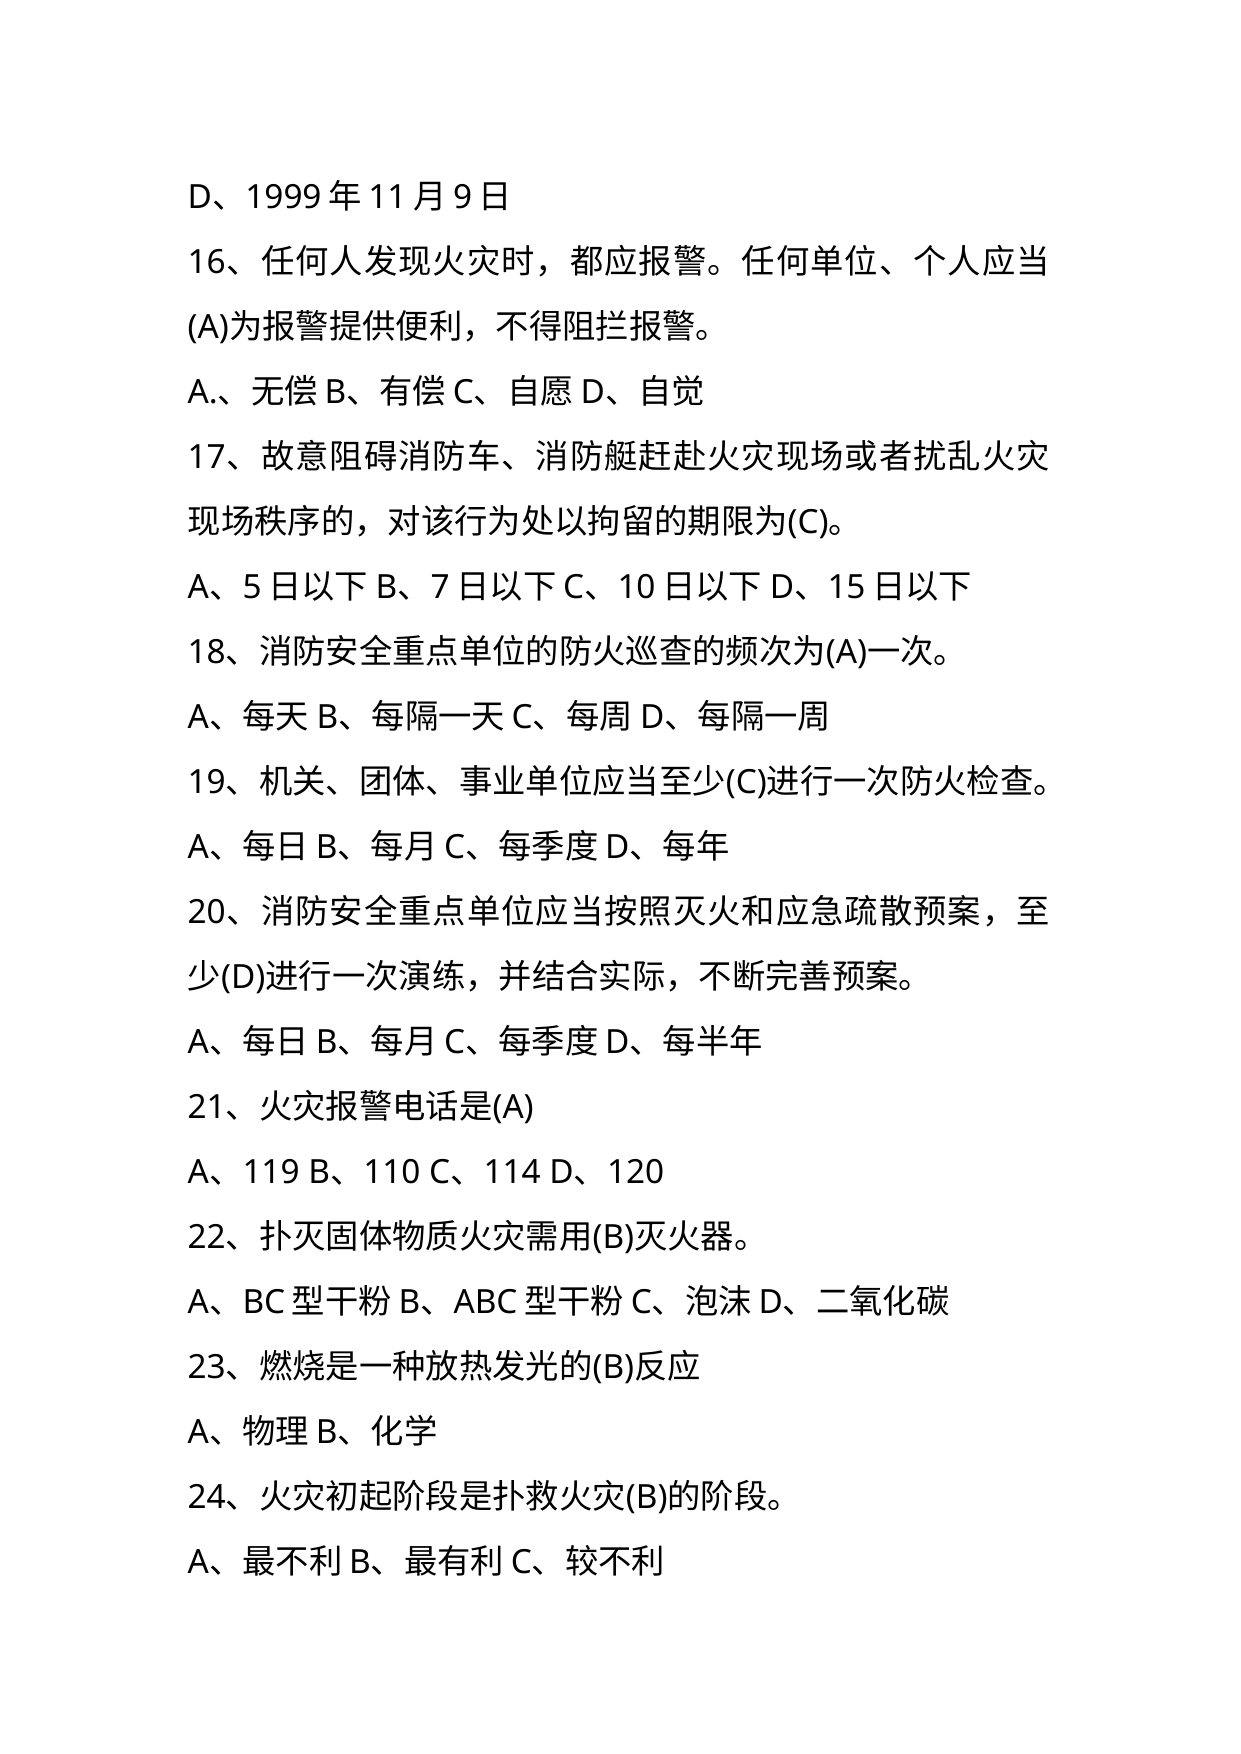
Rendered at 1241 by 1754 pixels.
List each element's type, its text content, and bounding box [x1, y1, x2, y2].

text A、119 B、110 C、114 D、120 [187, 1137, 1053, 1202]
text D、1999年11月9日 [187, 162, 1053, 227]
text 17、故意阻碍消防车、消防艇赶赴火灾现场或者扰乱火灾现场秩序的，对该行为处以拘留的期限为(C)。 [187, 422, 1053, 552]
text 20、消防安全重点单位应当按照灭火和应急疏散预案，至少(D)进行一次演练，并结合实际，不断完善预案。 [187, 877, 1053, 1007]
text A、BC型干粉B、ABC型干粉C、泡沫D、二氧化碳 [187, 1267, 1053, 1332]
text A.、无偿B、有偿C、自愿D、自觉 [187, 357, 1053, 422]
text 18、消防安全重点单位的防火巡查的频次为(A)一次。 [187, 617, 1053, 682]
text 16、任何人发现火灾时，都应报警。任何单位、个人应当(A)为报警提供便利，不得阻拦报警。 [187, 227, 1053, 357]
text A、物理B、化学 [187, 1397, 1053, 1462]
text 19、机关、团体、事业单位应当至少(C)进行一次防火检查。 [187, 747, 1053, 812]
text A、最不利B、最有利C、较不利 [187, 1527, 1053, 1592]
text 22、扑灭固体物质火灾需用(B)灭火器。 [187, 1202, 1053, 1267]
text 23、燃烧是一种放热发光的(B)反应 [187, 1332, 1053, 1397]
text A、每天 B、每隔一天C、每周 D、每隔一周 [187, 682, 1053, 747]
text 21、火灾报警电话是(A) [187, 1072, 1053, 1137]
text A、每日B、每月C、每季度D、每半年 [187, 1007, 1053, 1072]
text 24、火灾初起阶段是扑救火灾(B)的阶段。 [187, 1462, 1053, 1527]
text A、5日以下 B、7日以下C、10日以下 D、15日以下 [187, 552, 1053, 617]
text A、每日B、每月C、每季度D、每年 [187, 812, 1053, 877]
